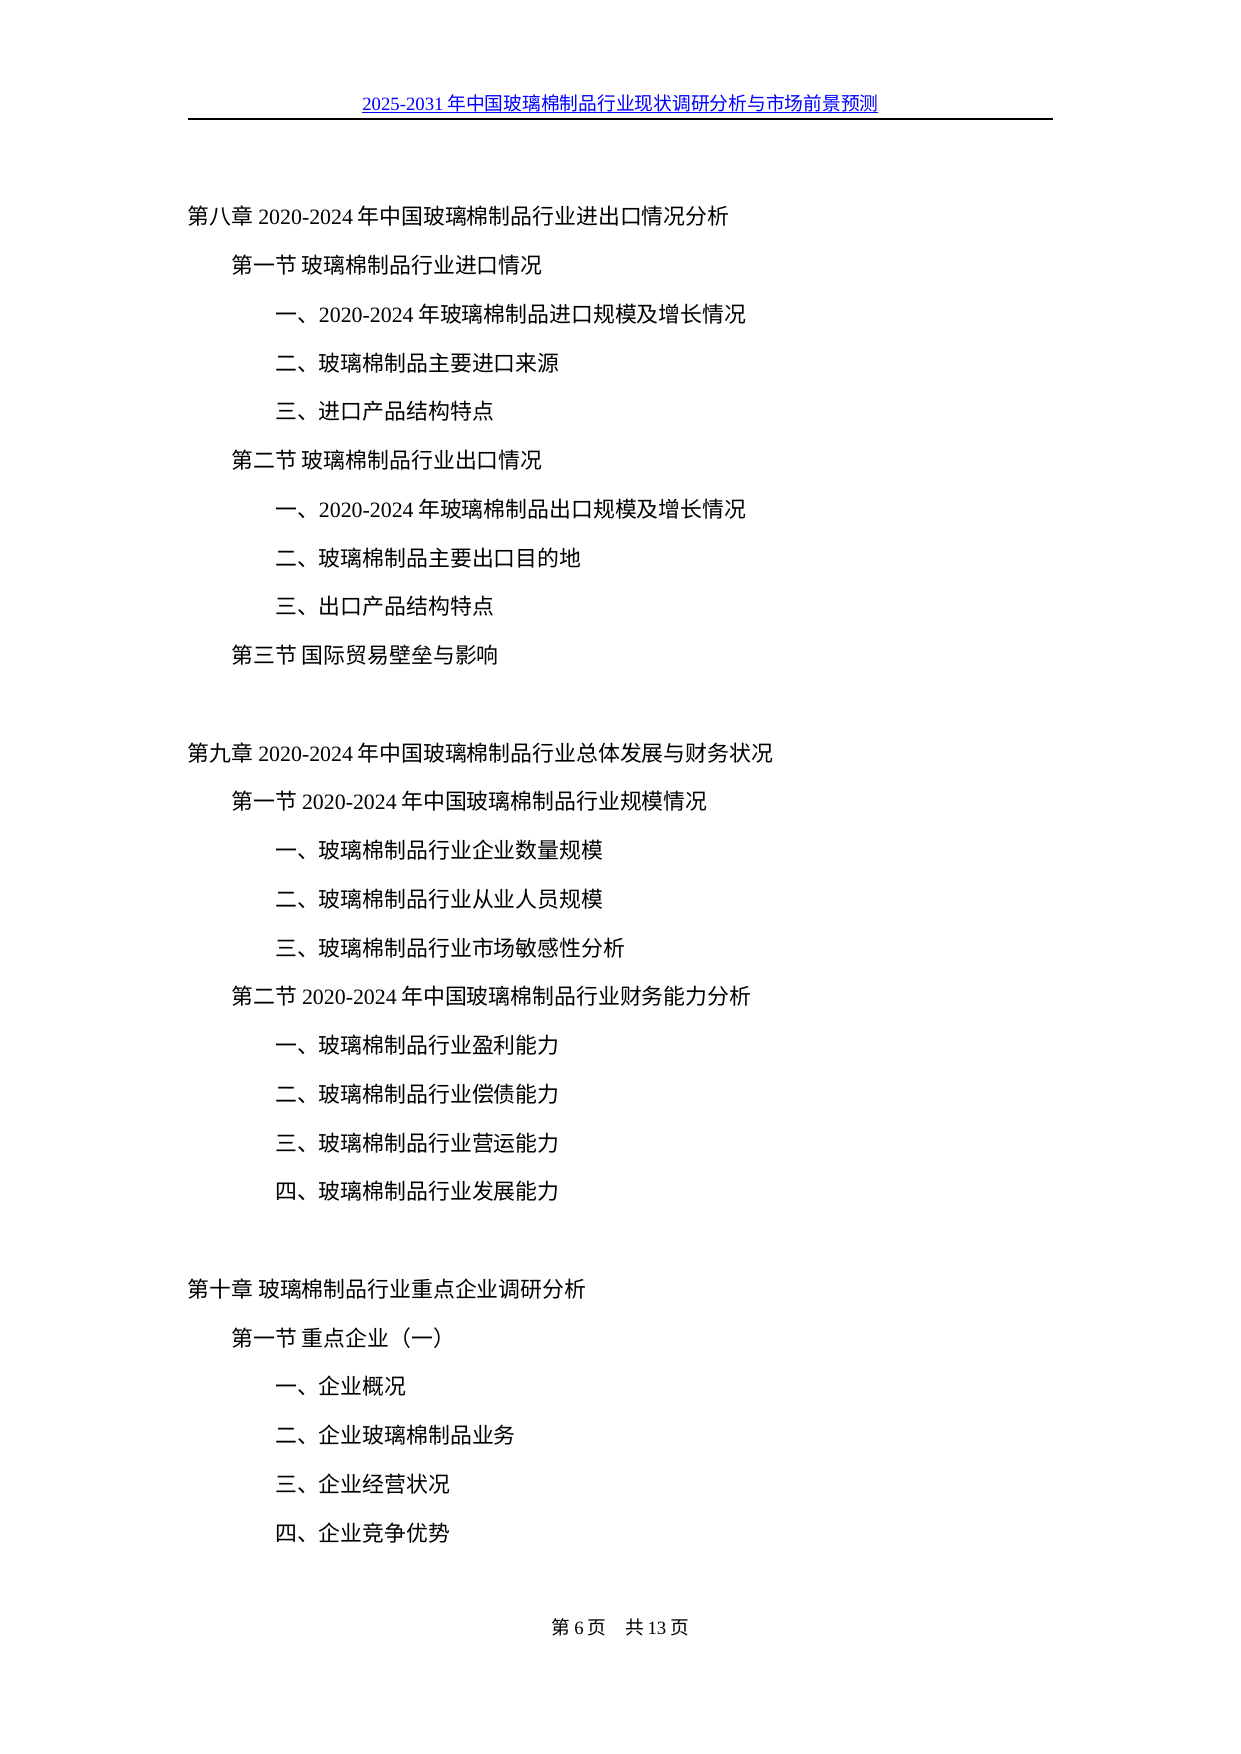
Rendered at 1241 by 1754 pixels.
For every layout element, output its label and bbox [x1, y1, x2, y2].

text [187, 150, 1053, 1548]
